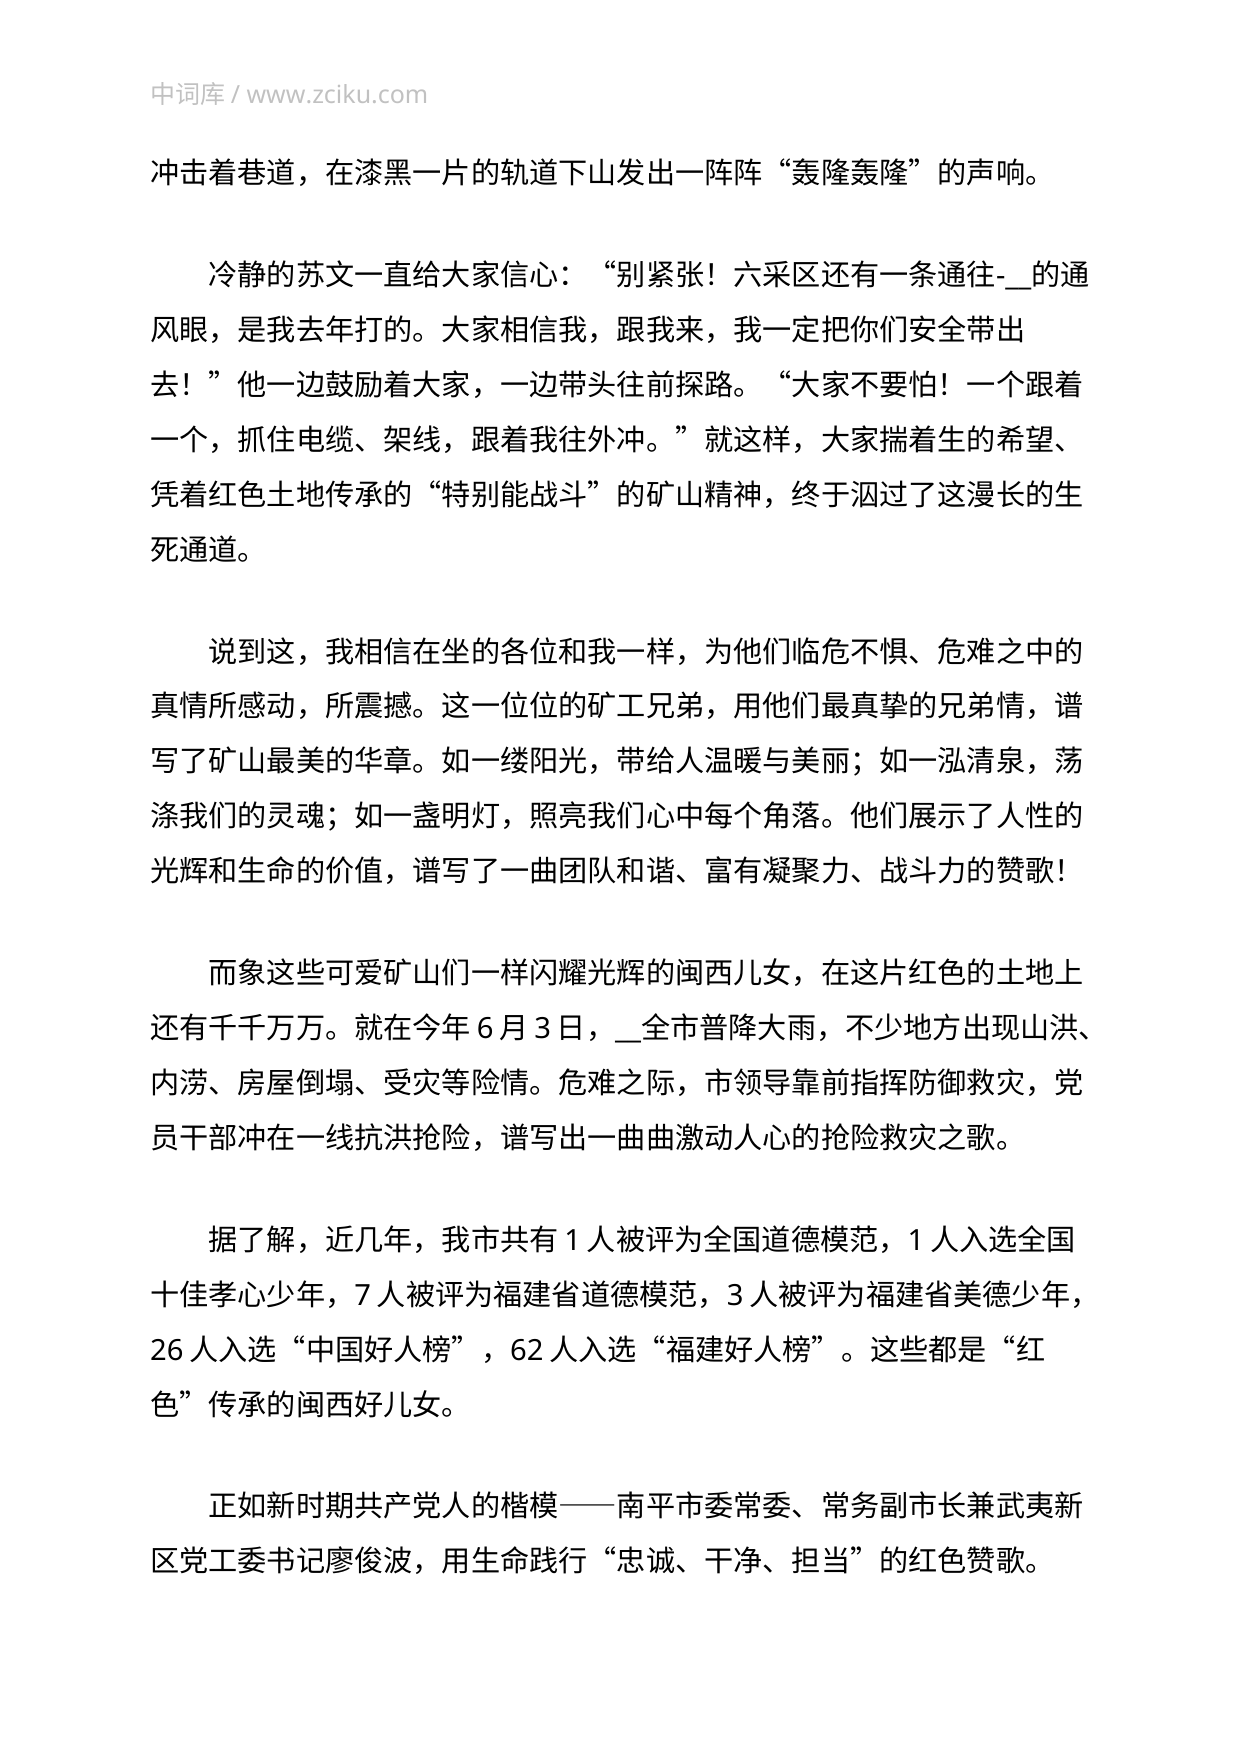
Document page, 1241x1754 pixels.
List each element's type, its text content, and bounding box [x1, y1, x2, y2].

text 说到这，我相信在坐的各位和我一样，为他们临危不惧、危难之中的真情所感动，所震撼。这一位位的矿工兄弟，用他们最真挚的兄弟情，谱写了矿山最美的华章。如一缕阳光，带给人温暖与美丽；如一泓清泉，荡涤我们的灵魂；如一盏明灯，照亮我们心中每个角落。他们展示了人性的光辉和生命的价值，谱写了一曲团队和谐、富有凝聚力、战斗力的赞歌！ [150, 628, 1090, 890]
text 据了解，近几年，我市共有1人被评为全国道德模范，1人入选全国十佳孝心少年，7人被评为福建省道德模范，3人被评为福建省美德少年，26人入选“中国好人榜”，62人入选“福建好人榜”。这些都是“红色”传承的闽西好儿女。 [150, 1216, 1090, 1423]
text 而象这些可爱矿山们一样闪耀光辉的闽西儿女，在这片红色的土地上还有千千万万。就在今年6月3日，__全市普降大雨，不少地方出现山洪、内涝、房屋倒塌、受灾等险情。危难之际，市领导靠前指挥防御救灾，党员干部冲在一线抗洪抢险，谱写出一曲曲激动人心的抢险救灾之歌。 [150, 949, 1090, 1157]
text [150, 150, 1090, 192]
text 正如新时期共产党人的楷模——南平市委常委、常务副市长兼武夷新区党工委书记廖俊波，用生命践行“忠诚、干净、担当”的红色赞歌。 [150, 1483, 1090, 1580]
text 冷静的苏文一直给大家信心：“别紧张！六采区还有一条通往-__的通风眼，是我去年打的。大家相信我，跟我来，我一定把你们安全带出去！”他一边鼓励着大家，一边带头往前探路。“大家不要怕！一个跟着一个，抓住电缆、架线，跟着我往外冲。”就这样，大家揣着生的希望、凭着红色土地传承的“特别能战斗”的矿山精神，终于泅过了这漫长的生死通道。 [150, 252, 1090, 569]
